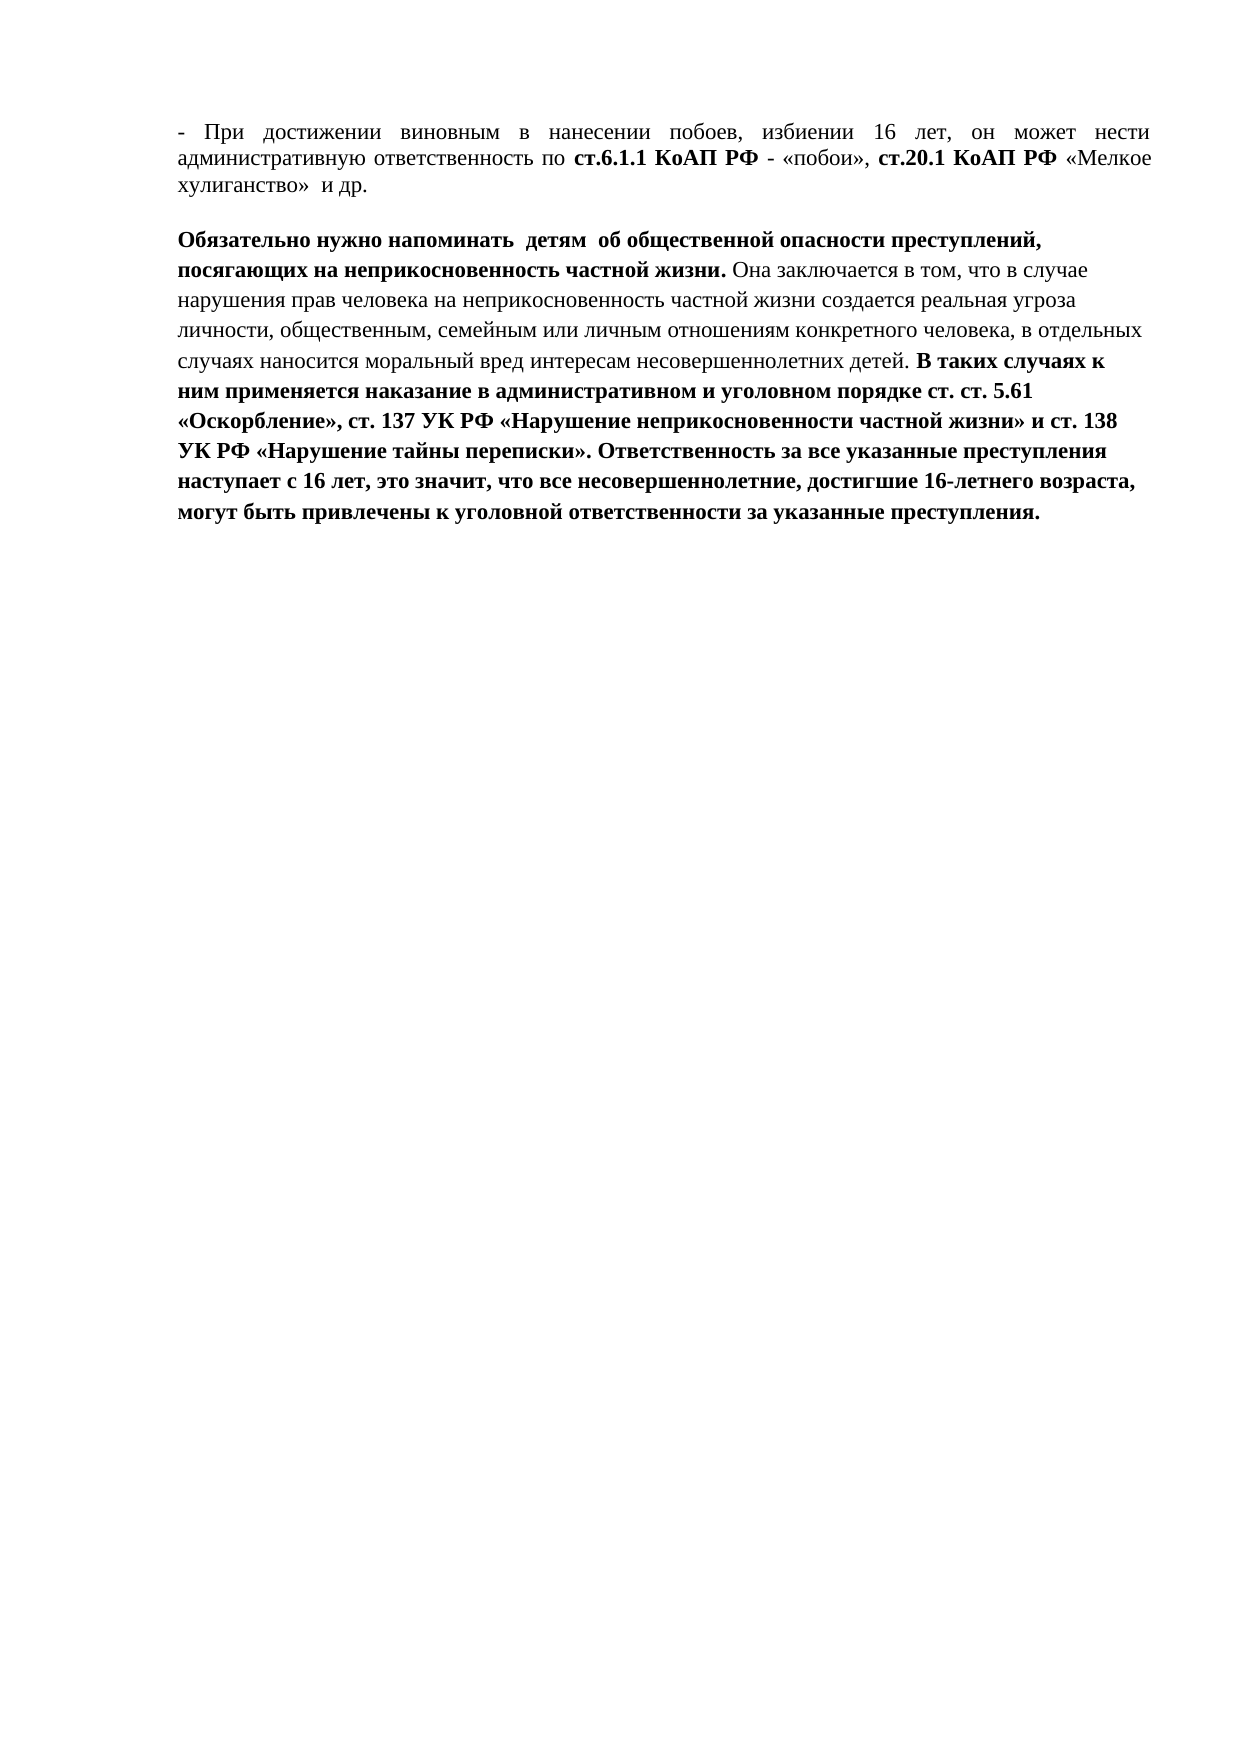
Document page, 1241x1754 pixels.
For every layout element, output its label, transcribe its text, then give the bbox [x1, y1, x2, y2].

text Обязательно нужно напоминать детям об общественной опасности преступлений, посягающих на неприкосновенность частной жизни. Она заключается в том, что в случае нарушения прав человека на неприкосновенность частной жизни создается реальная угроза личности, общественным, семейным или личным отношениям конкретного человека, в отдельных случаях наносится моральный вред интересам несовершеннолетних детей. В таких случаях к ним применяется наказание в административном и уголовном порядке ст. ст. 5.61 «Оскорбление», ст. 137 УК РФ «Нарушение неприкосновенности частной жизни» и ст. 138 УК РФ «Нарушение тайны переписки». Ответственность за все указанные преступления наступает с 16 лет, это значит, что все несовершеннолетние, достигшие 16-летнего возраста, могут быть привлечены к уголовной ответственности за указанные преступления. [177, 226, 1152, 524]
text - При достижении виновным в нанесении побоев, избиении 16 лет, он может нести административную ответственность по ст.6.1.1 КоАП РФ - «побои», ст.20.1 КоАП РФ «Мелкое хулиганство» и др. [177, 144, 1152, 197]
